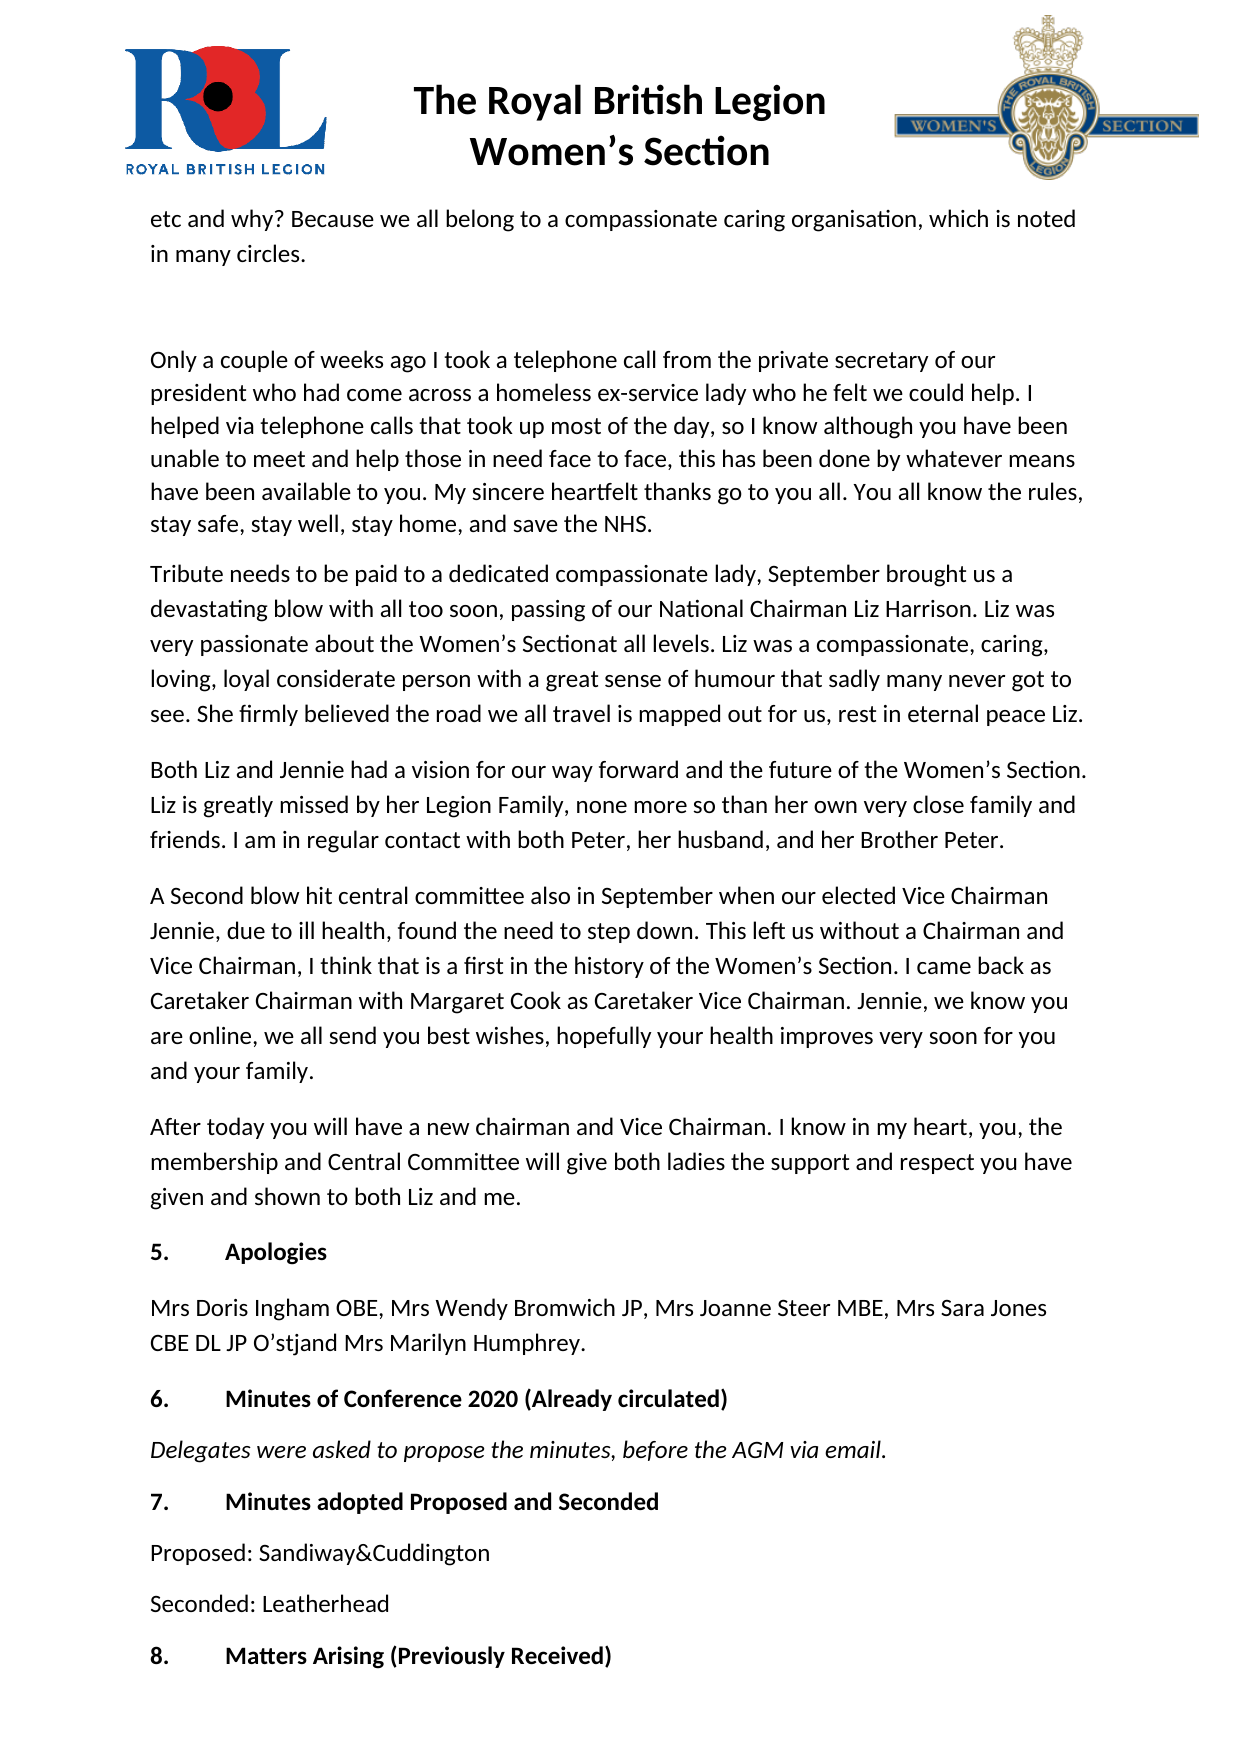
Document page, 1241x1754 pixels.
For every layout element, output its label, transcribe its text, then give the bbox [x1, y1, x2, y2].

picture [894, 15, 1199, 180]
text A Second blow hit central committee also in September when our elected Vice Chairman Jennie, due to ill health, found the need to step down. This left us without a Chairman and Vice Chairman, I think that is a first in the history of the Women’s Section. I came back as Caretaker Chairman with Margaret Cook as Caretaker Vice Chairman. Jennie, we know you are online, we all send you best wishes, hopefully your health improves very soon for you and your family. [150, 880, 1090, 1085]
text Only a couple of weeks ago I took a telephone call from the private secretary of our president who had come across a homeless ex-service lady who he felt we could help. I helped via telephone calls that took up most of the day, so I know although you have been unable to meet and help those in need face to face, this has been done by whatever means have been available to you. My sincere heartfelt thanks go to you all. You all know the rules, stay safe, stay well, stay home, and save the NHS. [150, 344, 1090, 539]
text Delegates were asked to propose the minutes, before the AGM via email. [150, 1434, 1084, 1465]
text Tribute needs to be paid to a dedicated compassionate lady, September brought us a devastating blow with all too soon, passing of our National Chairman Liz Harrison. Liz was very passionate about the Women’s Sectionat all levels. Liz was a compassionate, caring, loving, loyal considerate person with a great sense of humour that sadly many never got to see. She firmly believed the road we all travel is mapped out for us, rest in eternal peace Liz. [150, 558, 1090, 729]
text 7. Minutes adopted Proposed and Seconded [150, 1486, 1084, 1516]
text Seconded: Leatherhead [150, 1588, 1084, 1619]
text 6. Minutes of Conference 2020 (Already circulated) [150, 1383, 1084, 1414]
text 5. Apologies [150, 1236, 1090, 1267]
picture [95, 16, 356, 204]
text After today you will have a new chairman and Vice Chairman. I know in my heart, you, the membership and Central Committee will give both ladies the support and respect you have given and shown to both Liz and me. [150, 1111, 1090, 1211]
text Both Liz and Jennie had a vision for our way forward and the future of the Women’s Section. Liz is greatly missed by her Legion Family, none more so than her own very close family and friends. I am in regular contact with both Peter, her husband, and her Brother Peter. [150, 754, 1090, 854]
text 8. Matters Arising (Previously Received) [150, 1640, 1084, 1670]
text Proposed: Sandiway&Cuddington [150, 1537, 1084, 1568]
text Mrs Doris Ingham OBE, Mrs Wendy Bromwich JP, Mrs Joanne Steer MBE, Mrs Sara Jones CBE DL JP O’stjand Mrs Marilyn Humphrey. [150, 1292, 1090, 1358]
